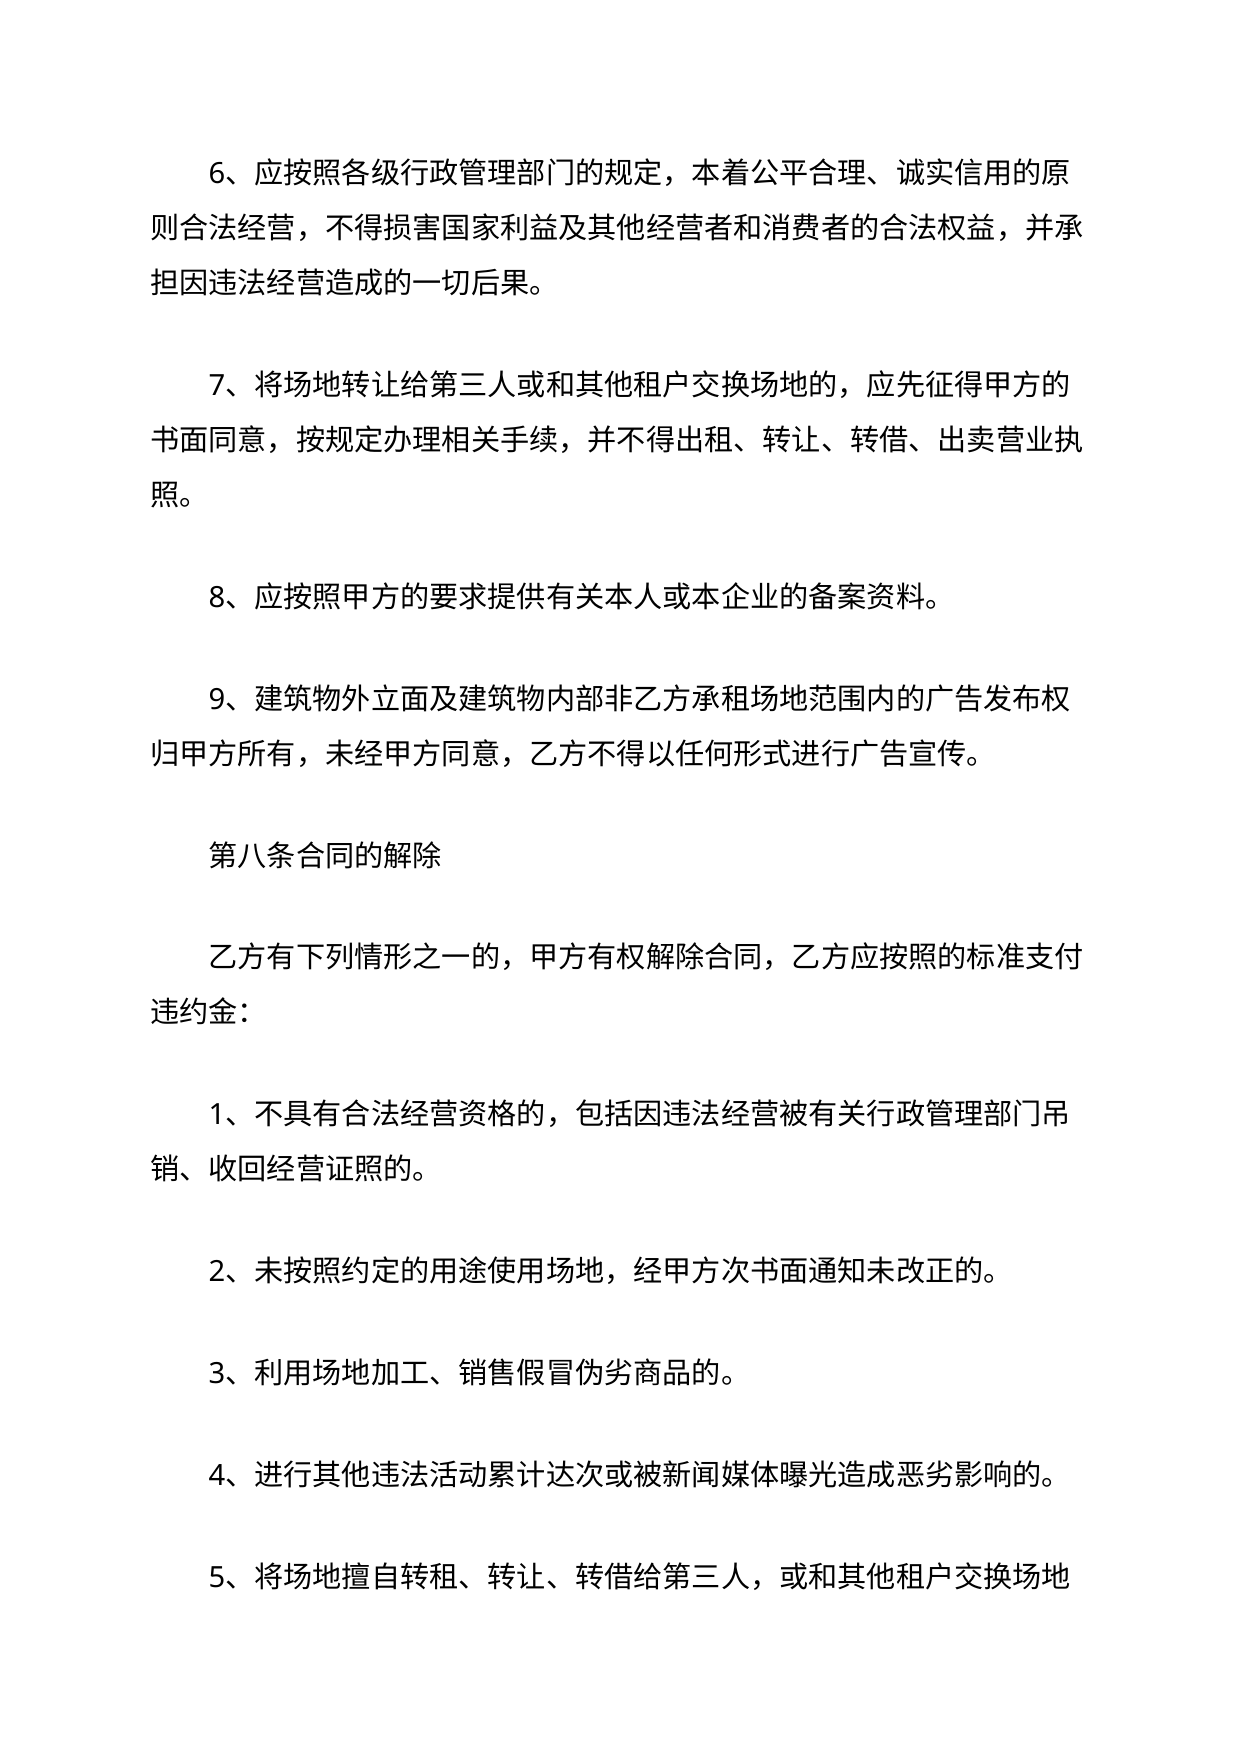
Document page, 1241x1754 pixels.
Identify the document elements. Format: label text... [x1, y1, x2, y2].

text 3、利用场地加工、销售假冒伪劣商品的。 [150, 1349, 1090, 1392]
text 1、不具有合法经营资格的，包括因违法经营被有关行政管理部门吊销、收回经营证照的。 [150, 1091, 1090, 1188]
text 乙方有下列情形之一的，甲方有权解除合同，乙方应按照的标准支付违约金： [150, 934, 1090, 1031]
text 7、将场地转让给第三人或和其他租户交换场地的，应先征得甲方的书面同意，按规定办理相关手续，并不得出租、转让、转借、出卖营业执照。 [150, 362, 1090, 514]
text 第八条合同的解除 [150, 832, 1090, 874]
text 4、进行其他违法活动累计达次或被新闻媒体曝光造成恶劣影响的。 [150, 1451, 1090, 1494]
text 6、应按照各级行政管理部门的规定，本着公平合理、诚实信用的原则合法经营，不得损害国家利益及其他经营者和消费者的合法权益，并承担因违法经营造成的一切后果。 [150, 150, 1090, 302]
text 8、应按照甲方的要求提供有关本人或本企业的备案资料。 [150, 573, 1090, 616]
text 2、未按照约定的用途使用场地，经甲方次书面通知未改正的。 [150, 1247, 1090, 1290]
text 9、建筑物外立面及建筑物内部非乙方承租场地范围内的广告发布权归甲方所有，未经甲方同意，乙方不得以任何形式进行广告宣传。 [150, 675, 1090, 773]
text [150, 1553, 1090, 1596]
